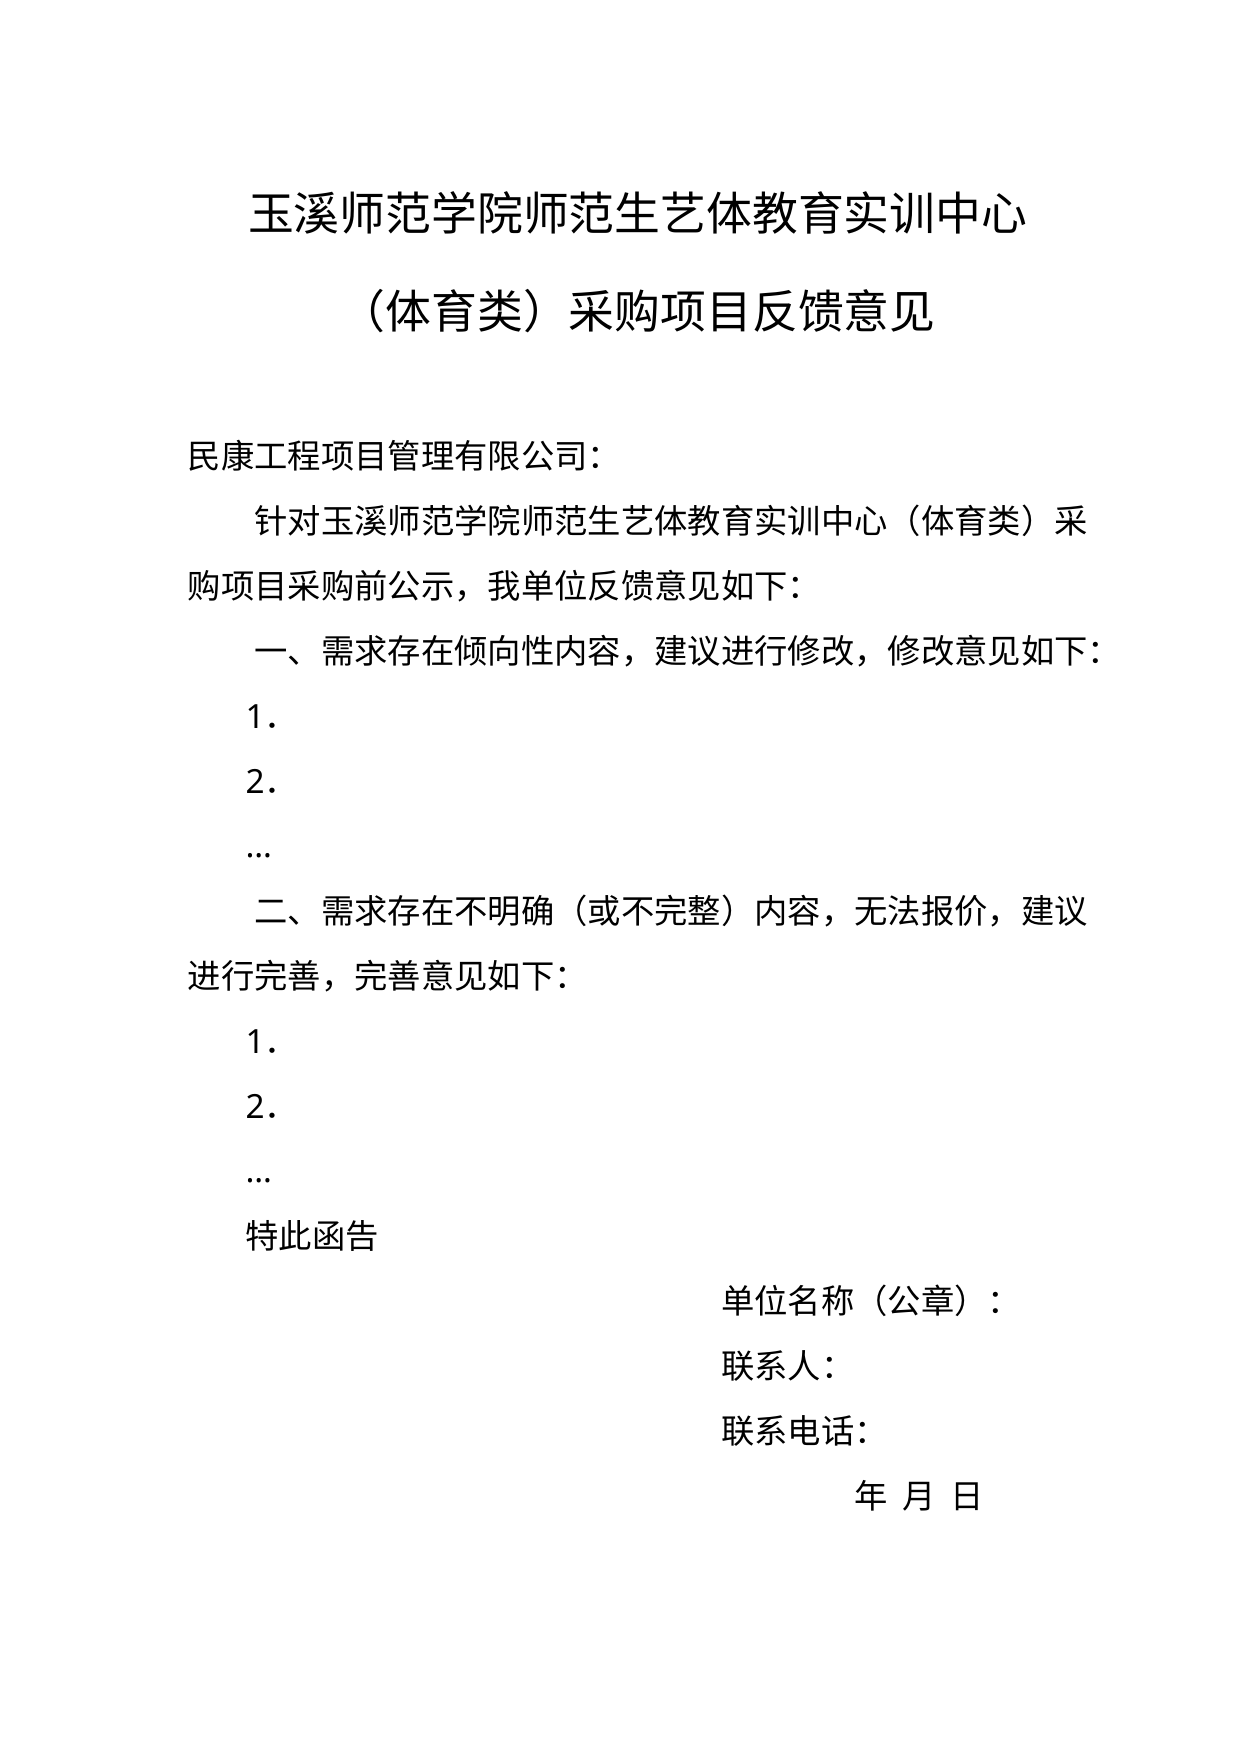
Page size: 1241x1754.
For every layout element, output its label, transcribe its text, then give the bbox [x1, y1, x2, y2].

text 2． [245, 747, 1087, 812]
text 联系人： [187, 1332, 1087, 1397]
title （体育类）采购项目反馈意见 [187, 259, 1087, 357]
text 1． [245, 682, 1087, 747]
text 特此函告 [245, 1202, 1087, 1267]
text 二、需求存在不明确（或不完整）内容，无法报价，建议进行完善，完善意见如下： [187, 877, 1087, 1007]
text 1． [245, 1007, 1087, 1072]
text … [245, 812, 1087, 877]
text 一、需求存在倾向性内容，建议进行修改，修改意见如下： [187, 617, 1087, 682]
text 针对玉溪师范学院师范生艺体教育实训中心（体育类）采购项目采购前公示，我单位反馈意见如下： [187, 487, 1087, 617]
text 年 月 日 [187, 1462, 1087, 1527]
text … [245, 1137, 1087, 1202]
text 联系电话： [187, 1397, 1087, 1462]
title 玉溪师范学院师范生艺体教育实训中心 [187, 162, 1087, 259]
text 单位名称（公章）： [187, 1267, 1087, 1332]
text 2． [245, 1072, 1087, 1137]
text 民康工程项目管理有限公司： [187, 422, 1087, 487]
